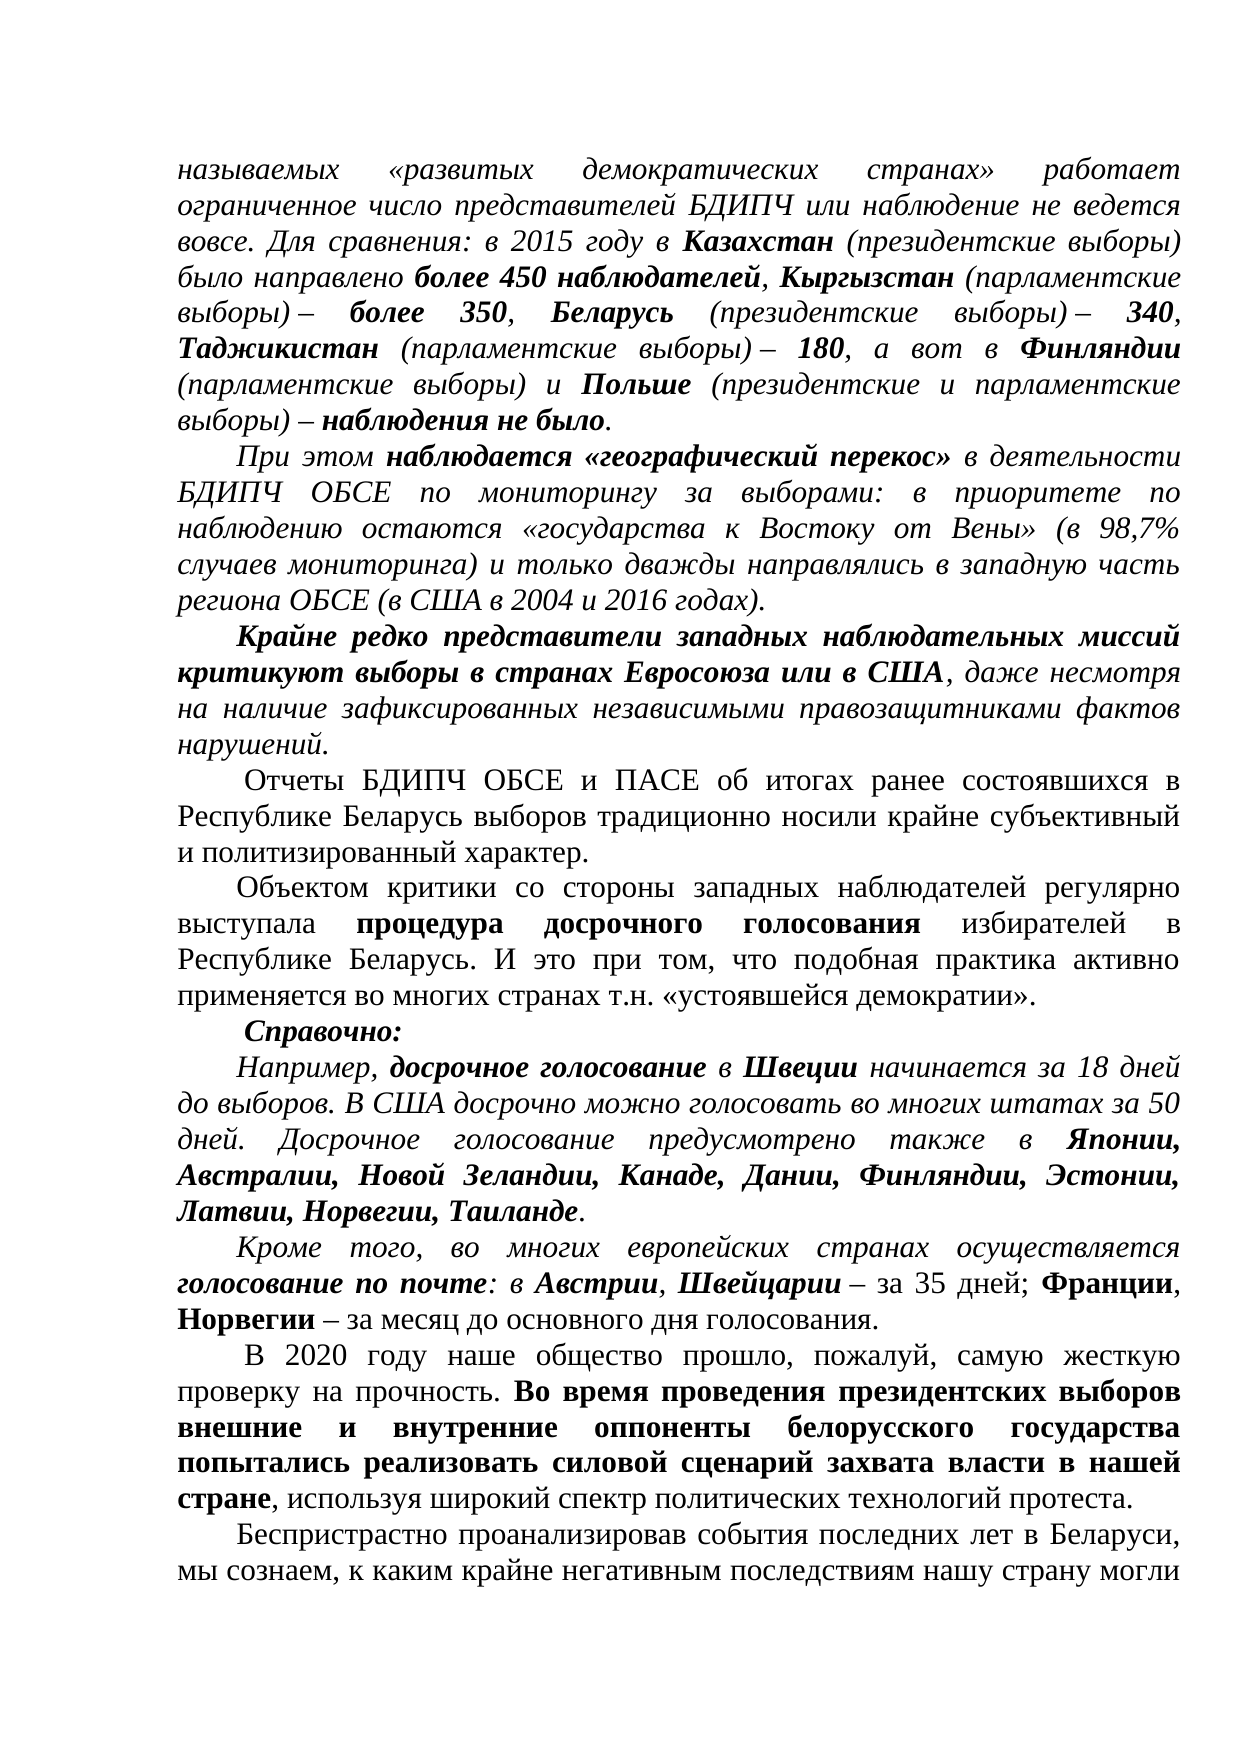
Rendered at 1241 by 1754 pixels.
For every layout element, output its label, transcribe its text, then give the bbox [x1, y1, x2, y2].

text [177, 1516, 1181, 1587]
text В 2020 году наше общество прошло, пожалуй, самую жесткую проверку на прочность. Во время проведения президентских выборов внешние и внутренние оппоненты белорусского государства попытались реализовать силовой сценарий захвата власти в нашей стране, используя широкий спектр политических технологий протеста. [177, 1336, 1181, 1516]
text Объектом критики со стороны западных наблюдателей регулярно выступала процедура досрочного голосования избирателей в Республике Беларусь. И это при том, что подобная практика активно применяется во многих странах т.н. «устоявшейся демократии». [177, 869, 1181, 1012]
text При этом наблюдается «географический перекос» в деятельности БДИПЧ ОБСЕ по мониторингу за выборами: в приоритете по наблюдению остаются «государства к Востоку от Вены» (в 98,7% случаев мониторинга) и только дважды направлялись в западную часть региона ОБСЕ (в США в 2004 и 2016 годах). [177, 437, 1181, 617]
text Отчеты БДИПЧ ОБСЕ и ПАСЕ об итогах ранее состоявшихся в Республике Беларусь выборов традиционно носили крайне субъективный и политизированный характер. [177, 761, 1181, 869]
text Кроме того, во многих европейских странах осуществляется голосование по почте: в Австрии, Швейцарии – за 35 дней; Франции, Норвегии – за месяц до основного дня голосования. [177, 1228, 1181, 1336]
text Крайне редко представители западных наблюдательных миссий критикуют выборы в странах Евросоюза или в США, даже несмотря на наличие зафиксированных независимыми правозащитниками фактов нарушений. [177, 617, 1181, 761]
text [177, 150, 1181, 437]
text Справочно: [177, 1012, 1181, 1048]
text Например, досрочное голосование в Швеции начинается за 18 дней до выборов. В США досрочно можно голосовать во многих штатах за 50 дней. Досрочное голосование предусмотрено также в Японии, Австралии, Новой Зеландии, Канаде, Дании, Финляндии, Эстонии, Латвии, Норвегии, Таиланде. [177, 1048, 1181, 1228]
